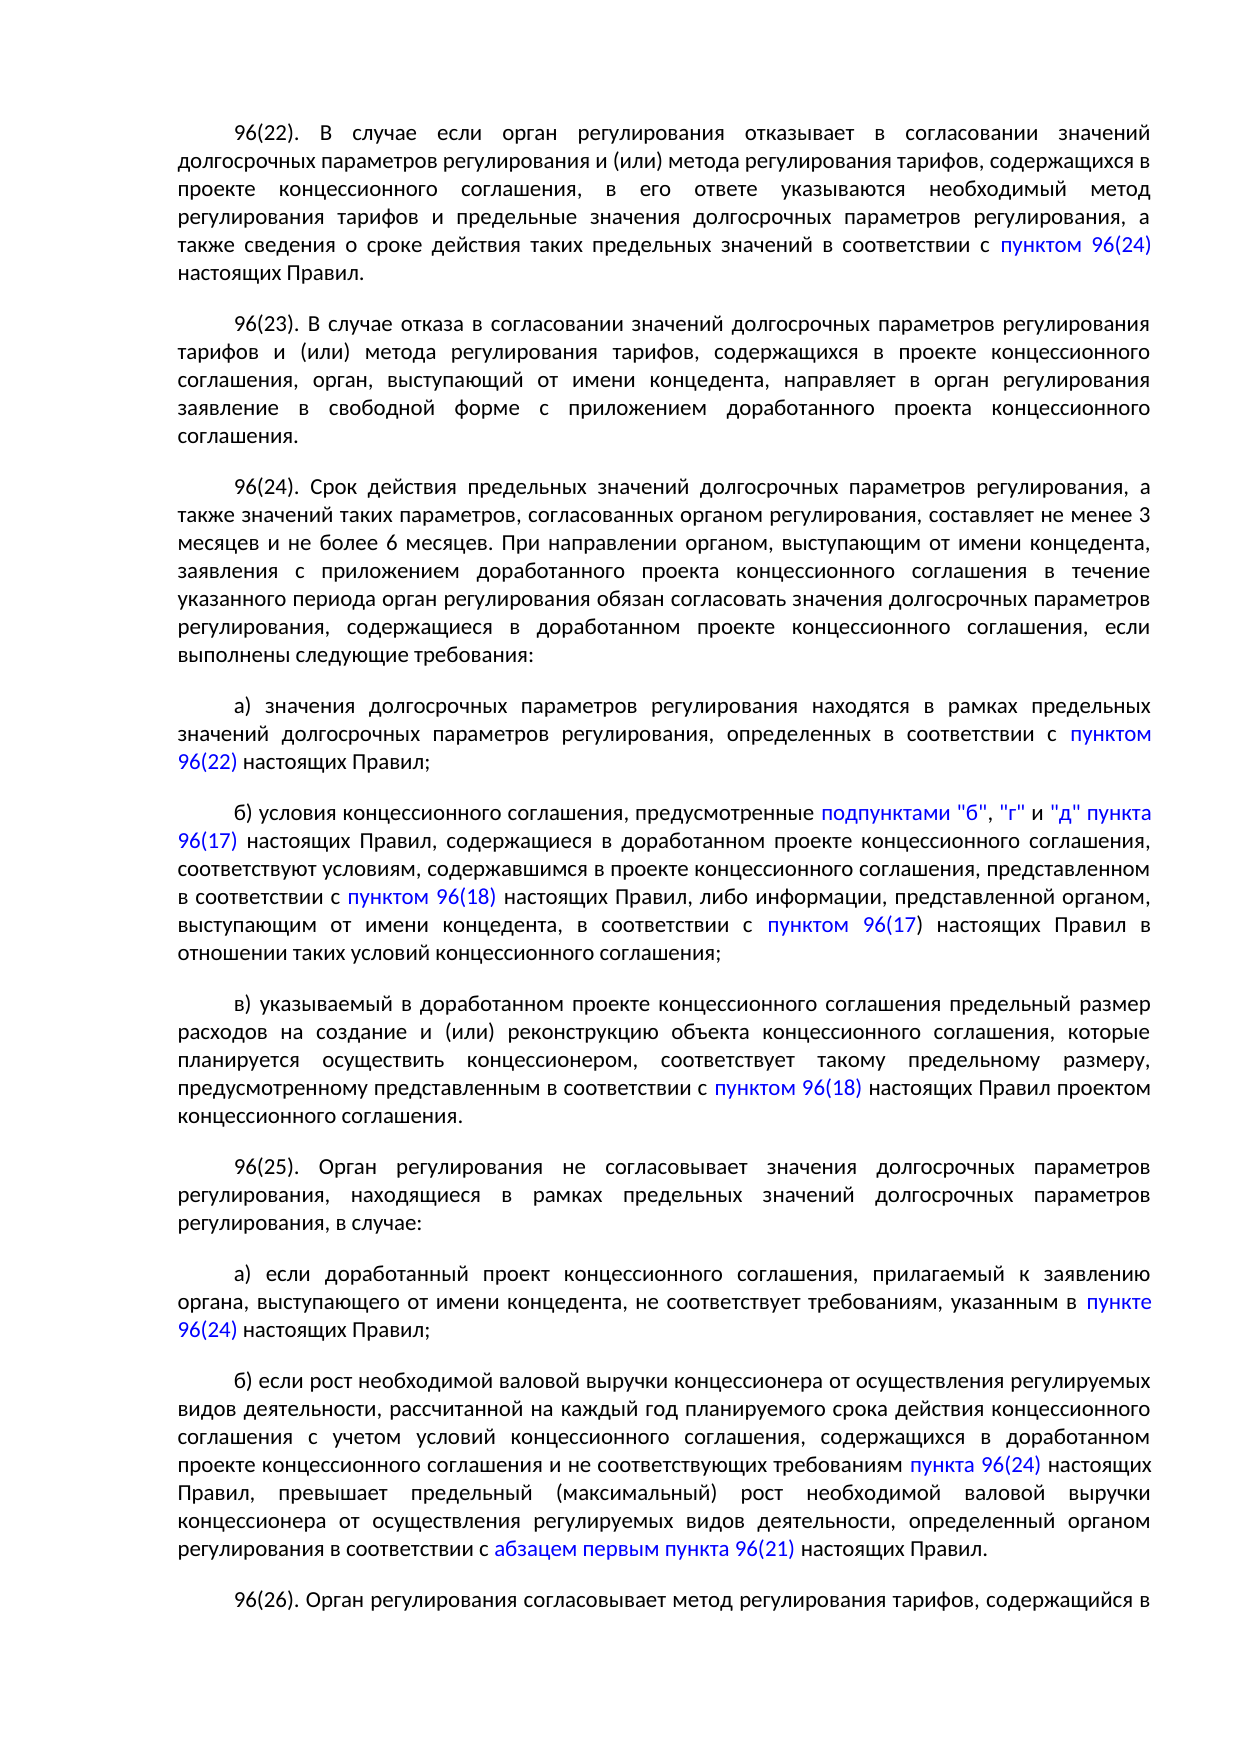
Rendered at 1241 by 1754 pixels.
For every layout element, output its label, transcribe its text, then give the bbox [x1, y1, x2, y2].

text а) значения долгосрочных параметров регулирования находятся в рамках предельных значений долгосрочных параметров регулирования, определенных в соответствии с пунктом 96(22) настоящих Правил; [177, 691, 1152, 775]
text а) если доработанный проект концессионного соглашения, прилагаемый к заявлению органа, выступающего от имени концедента, не соответствует требованиям, указанным в пункте 96(24) настоящих Правил; [177, 1259, 1152, 1343]
text б) условия концессионного соглашения, предусмотренные подпунктами "б", "г" и "д" пункта 96(17) настоящих Правил, содержащиеся в доработанном проекте концессионного соглашения, соответствуют условиям, содержавшимся в проекте концессионного соглашения, представленном в соответствии с пунктом 96(18) настоящих Правил, либо информации, представленной органом, выступающим от имени концедента, в соответствии с пунктом 96(17) настоящих Правил в отношении таких условий концессионного соглашения; [177, 798, 1152, 966]
text 96(23). В случае отказа в согласовании значений долгосрочных параметров регулирования тарифов и (или) метода регулирования тарифов, содержащихся в проекте концессионного соглашения, орган, выступающий от имени концедента, направляет в орган регулирования заявление в свободной форме с приложением доработанного проекта концессионного соглашения. [177, 309, 1152, 449]
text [177, 1585, 1152, 1613]
text в) указываемый в доработанном проекте концессионного соглашения предельный размер расходов на создание и (или) реконструкцию объекта концессионного соглашения, которые планируется осуществить концессионером, соответствует такому предельному размеру, предусмотренному представленным в соответствии с пунктом 96(18) настоящих Правил проектом концессионного соглашения. [177, 989, 1152, 1129]
text 96(25). Орган регулирования не согласовывает значения долгосрочных параметров регулирования, находящиеся в рамках предельных значений долгосрочных параметров регулирования, в случае: [177, 1152, 1152, 1236]
text б) если рост необходимой валовой выручки концессионера от осуществления регулируемых видов деятельности, рассчитанной на каждый год планируемого срока действия концессионного соглашения с учетом условий концессионного соглашения, содержащихся в доработанном проекте концессионного соглашения и не соответствующих требованиям пункта 96(24) настоящих Правил, превышает предельный (максимальный) рост необходимой валовой выручки концессионера от осуществления регулируемых видов деятельности, определенный органом регулирования в соответствии с абзацем первым пункта 96(21) настоящих Правил. [177, 1366, 1152, 1562]
text 96(22). В случае если орган регулирования отказывает в согласовании значений долгосрочных параметров регулирования и (или) метода регулирования тарифов, содержащихся в проекте концессионного соглашения, в его ответе указываются необходимый метод регулирования тарифов и предельные значения долгосрочных параметров регулирования, а также сведения о сроке действия таких предельных значений в соответствии с пунктом 96(24) настоящих Правил. [177, 118, 1152, 286]
text 96(24). Срок действия предельных значений долгосрочных параметров регулирования, а также значений таких параметров, согласованных органом регулирования, составляет не менее 3 месяцев и не более 6 месяцев. При направлении органом, выступающим от имени концедента, заявления с приложением доработанного проекта концессионного соглашения в течение указанного периода орган регулирования обязан согласовать значения долгосрочных параметров регулирования, содержащиеся в доработанном проекте концессионного соглашения, если выполнены следующие требования: [177, 472, 1152, 668]
